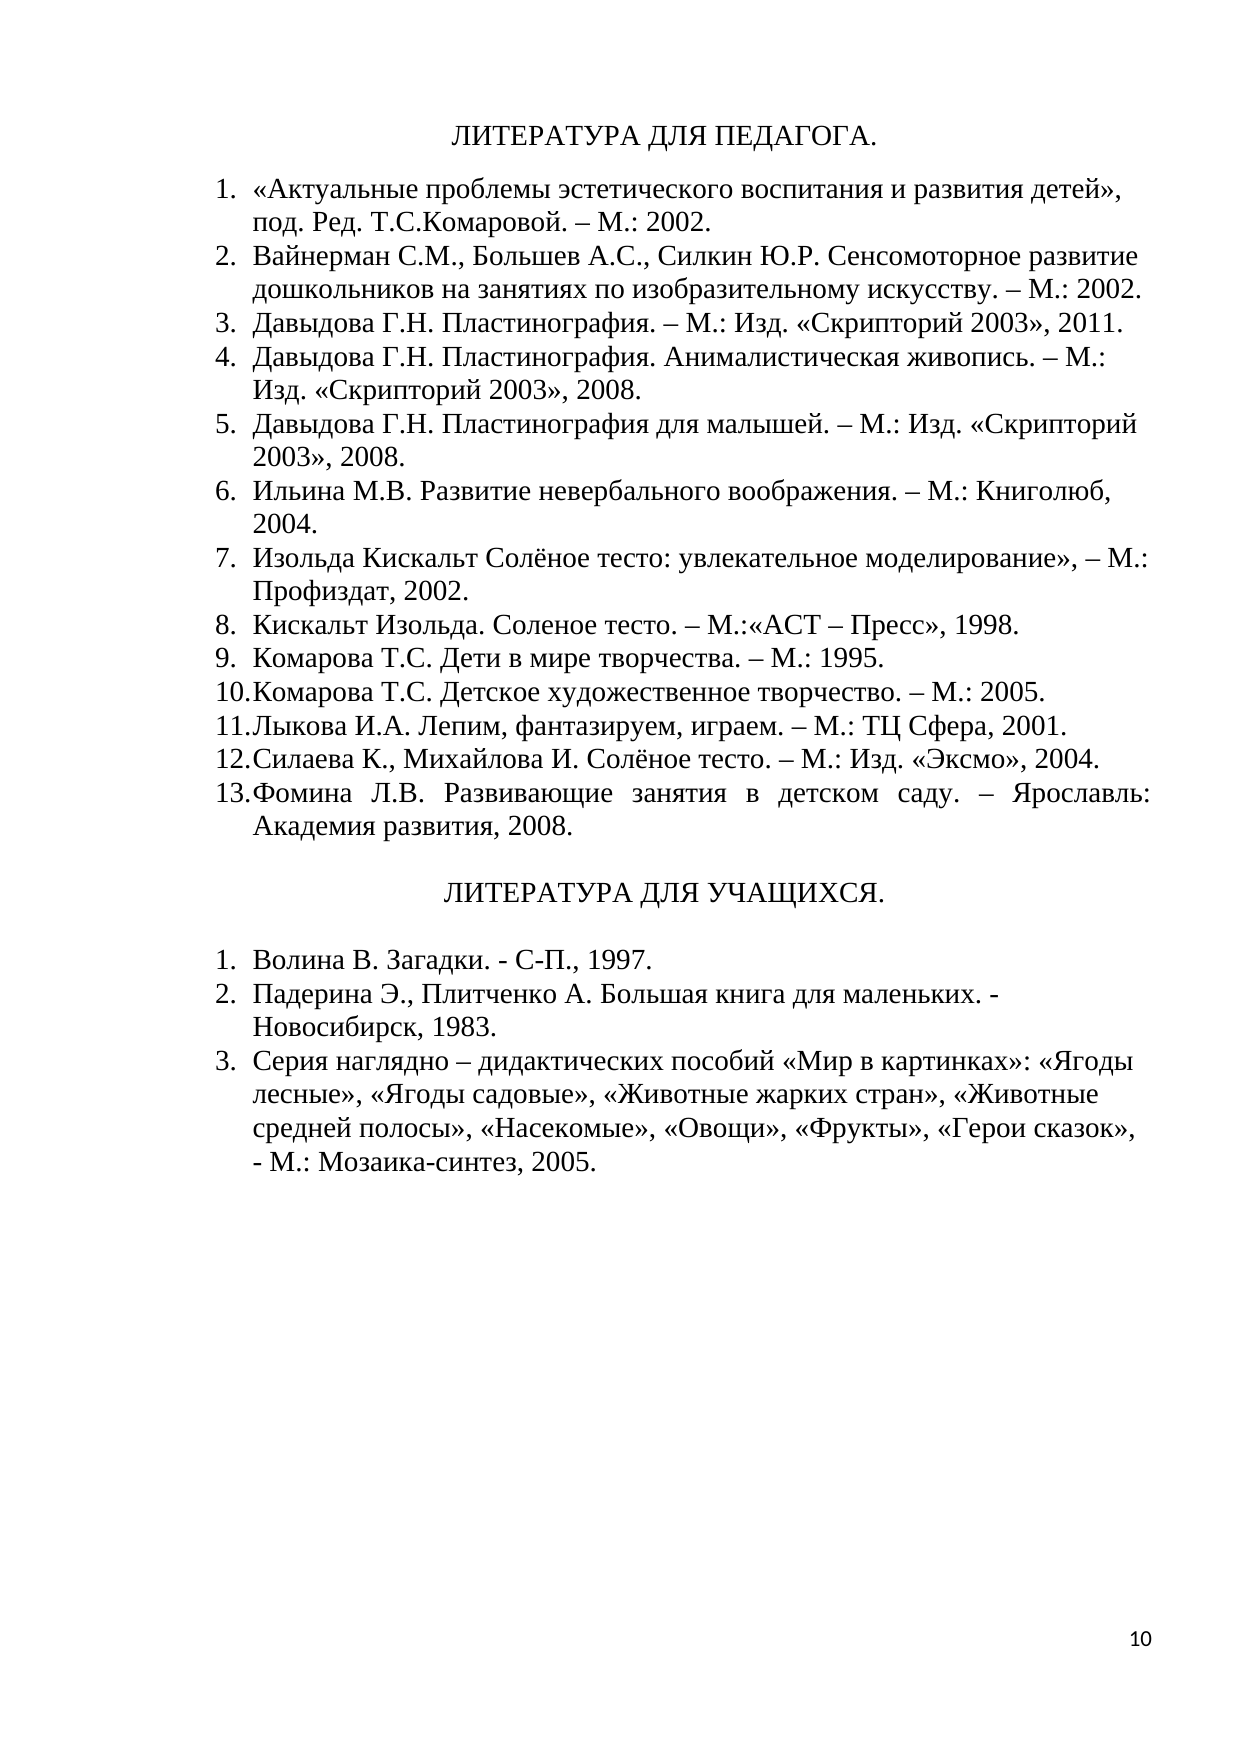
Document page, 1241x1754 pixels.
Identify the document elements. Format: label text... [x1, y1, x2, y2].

list Давыдова Г.Н. Пластинография. Анималистическая живопись. – М.: Изд. «Скрипторий 2003», 2008. [215, 339, 1152, 406]
text Литература для учащихся. [177, 875, 1152, 909]
list Падерина Э., Плитченко А. Большая книга для маленьких. - Новосибирск, 1983. [215, 976, 1152, 1043]
list Волина В. Загадки. - С-П., 1997. [215, 942, 1152, 976]
list Давыдова Г.Н. Пластинография. – М.: Изд. «Скрипторий 2003», 2011. [215, 305, 1152, 339]
list Вайнерман С.М., Большев А.С., Силкин Ю.Р. Сенсомоторное развитие дошкольников на занятиях по изобразительному искусству. – М.: 2002. [215, 238, 1152, 305]
list Серия наглядно – дидактических пособий «Мир в картинках»: «Ягоды лесные», «Ягоды садовые», «Животные жарких стран», «Животные средней полосы», «Насекомые», «Овощи», «Фрукты», «Герои сказок», - М.: Мозаика-синтез, 2005. [215, 1043, 1152, 1177]
list Лыкова И.А. Лепим, фантазируем, играем. – М.: ТЦ Сфера, 2001. [215, 708, 1152, 741]
text Литература для педагога. [177, 118, 1152, 152]
list Давыдова Г.Н. Пластинография для малышей. – М.: Изд. «Скрипторий 2003», 2008. [215, 406, 1152, 473]
list «Актуальные проблемы эстетического воспитания и развития детей», под. Ред. Т.С.Комаровой. – М.: 2002. [215, 171, 1152, 238]
list Ильина М.В. Развитие невербального воображения. – М.: Книголюб, 2004. [215, 473, 1152, 540]
list Силаева К., Михайлова И. Солёное тесто. – М.: Изд. «Эксмо», 2004. [215, 741, 1152, 775]
list Кискальт Изольда. Соленое тесто. – М.:«АСТ – Пресс», 1998. [215, 607, 1152, 641]
list Комарова Т.С. Детское художественное творчество. – М.: 2005. [215, 674, 1152, 708]
list Комарова Т.С. Дети в мире творчества. – М.: 1995. [215, 641, 1152, 674]
list Фомина Л.В. Развивающие занятия в детском саду. – Ярославль: Академия развития, 2008. [215, 775, 1152, 842]
list Изольда Кискальт Солёное тесто: увлекательное моделирование», – М.: Профиздат, 2002. [215, 540, 1152, 607]
